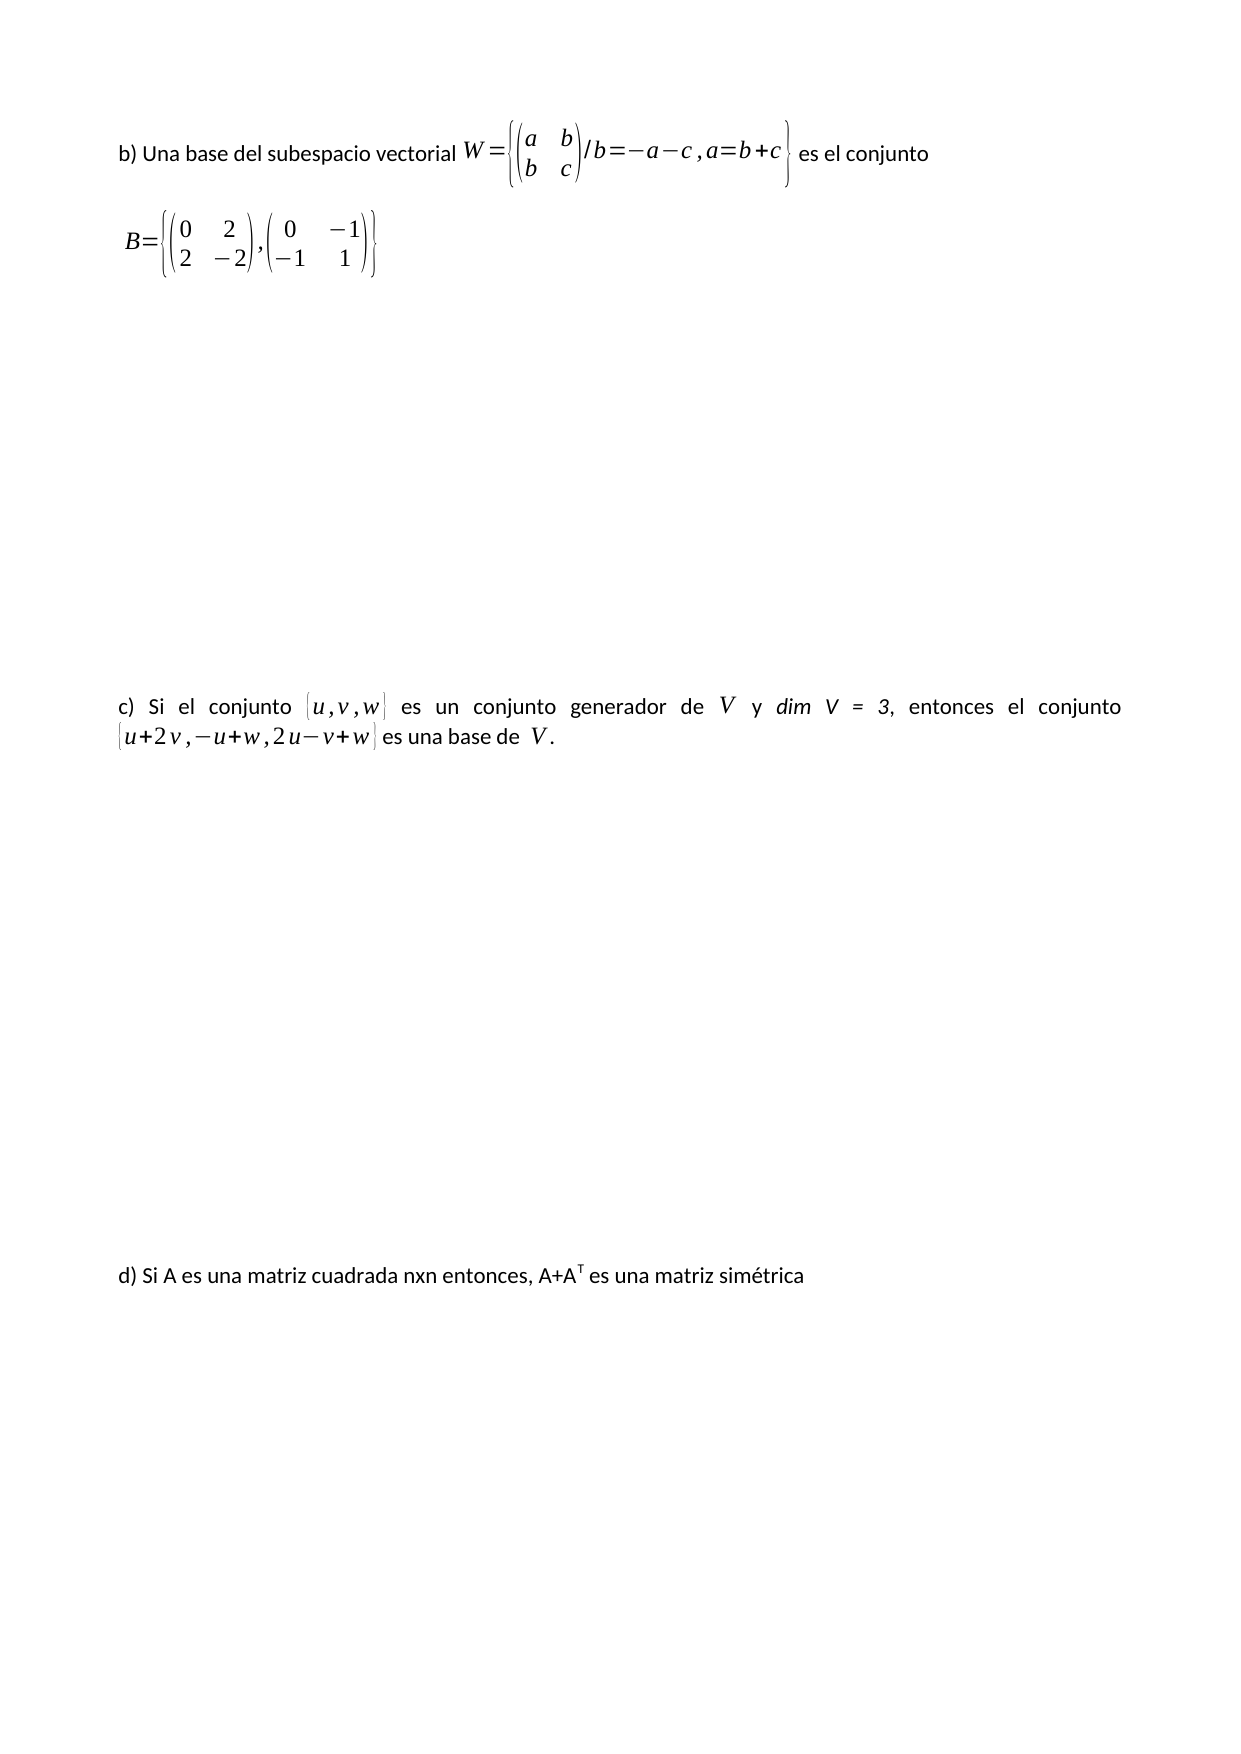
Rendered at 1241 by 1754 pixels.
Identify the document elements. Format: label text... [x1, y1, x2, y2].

text b) Una base del subespacio vectorial es el conjunto [118, 118, 1122, 188]
text d) Si A es una matriz cuadrada nxn entonces, A+AT es una matriz simétrica [118, 1261, 1122, 1289]
text c) Si el conjunto es un conjunto generador de y dim V = 3, entonces el conjunto es una base de . [118, 691, 1122, 752]
